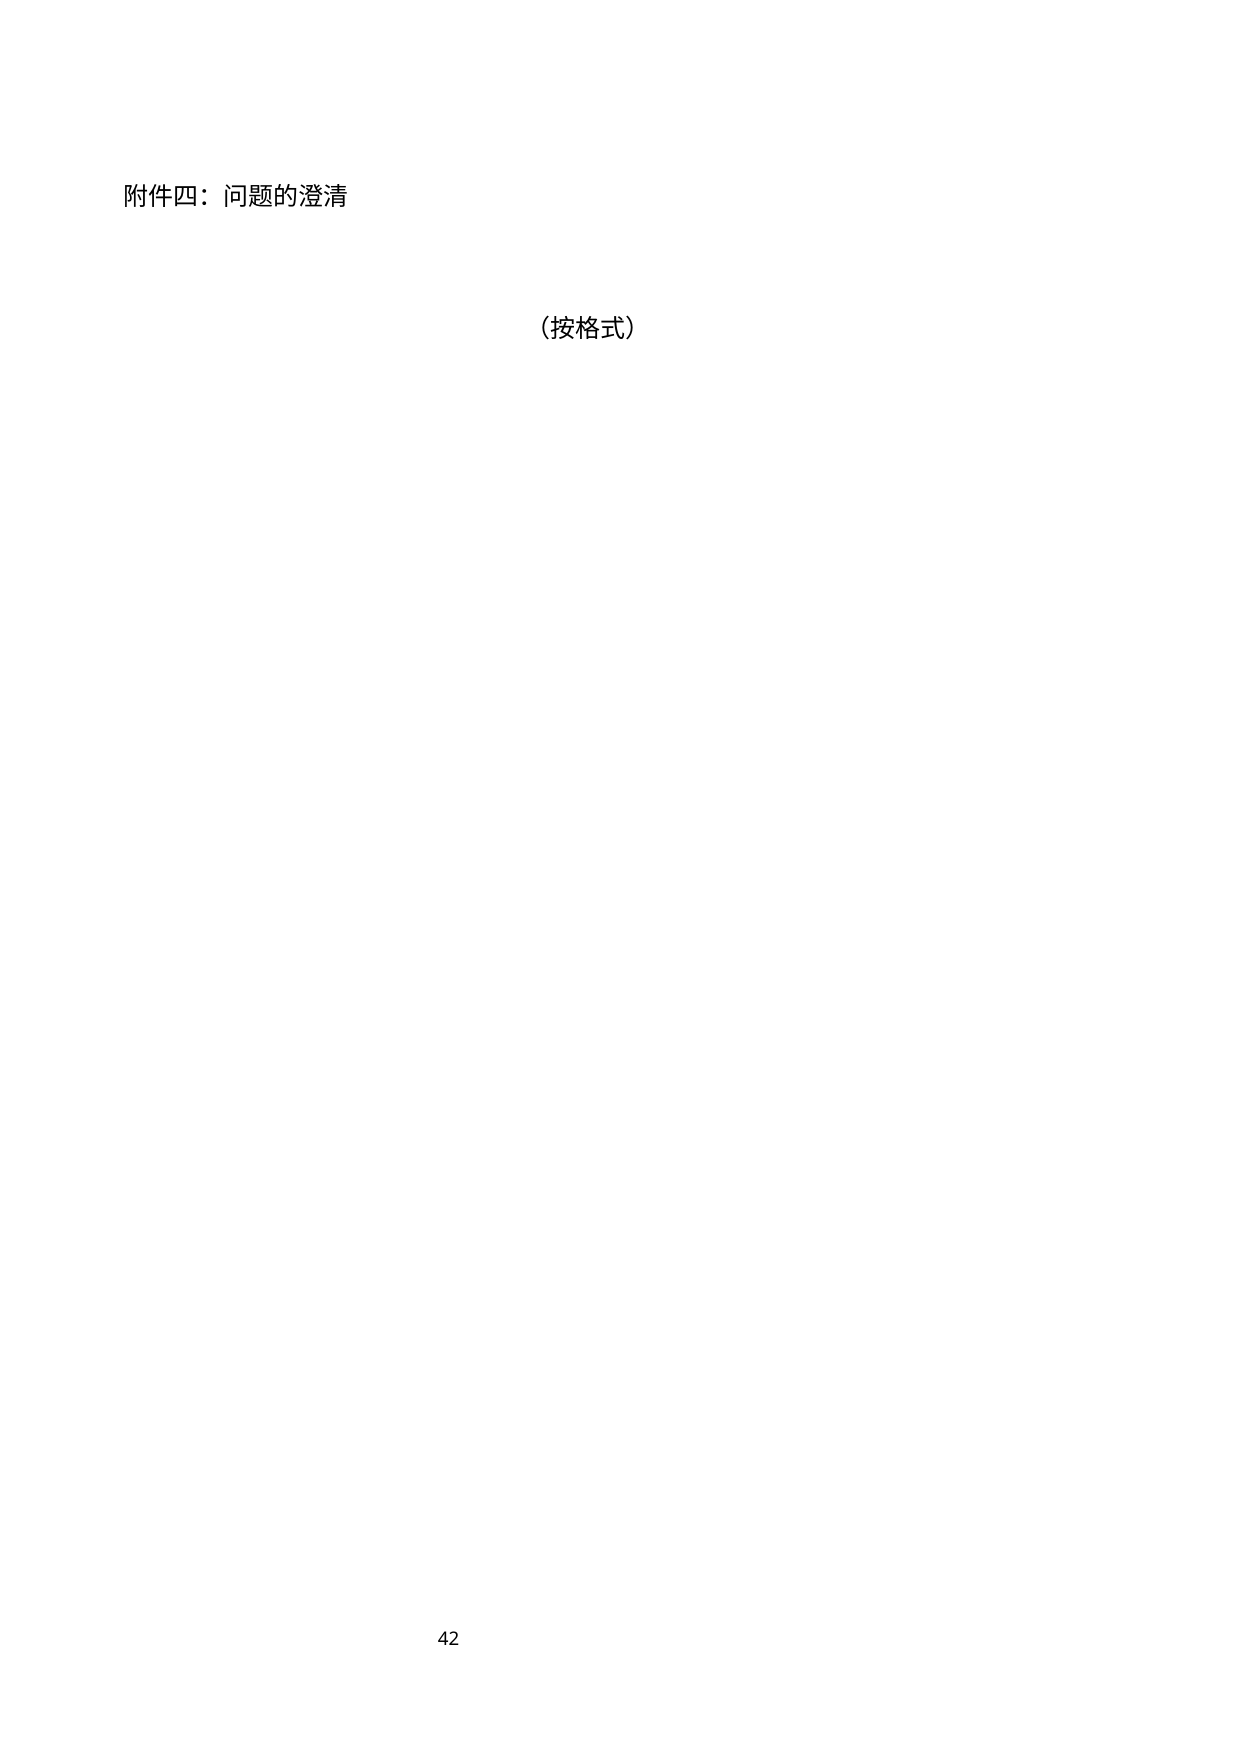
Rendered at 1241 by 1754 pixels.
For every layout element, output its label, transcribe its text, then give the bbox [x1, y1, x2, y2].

text 附件四：问题的澄清 [123, 162, 1053, 227]
text （按格式） [123, 294, 1053, 359]
